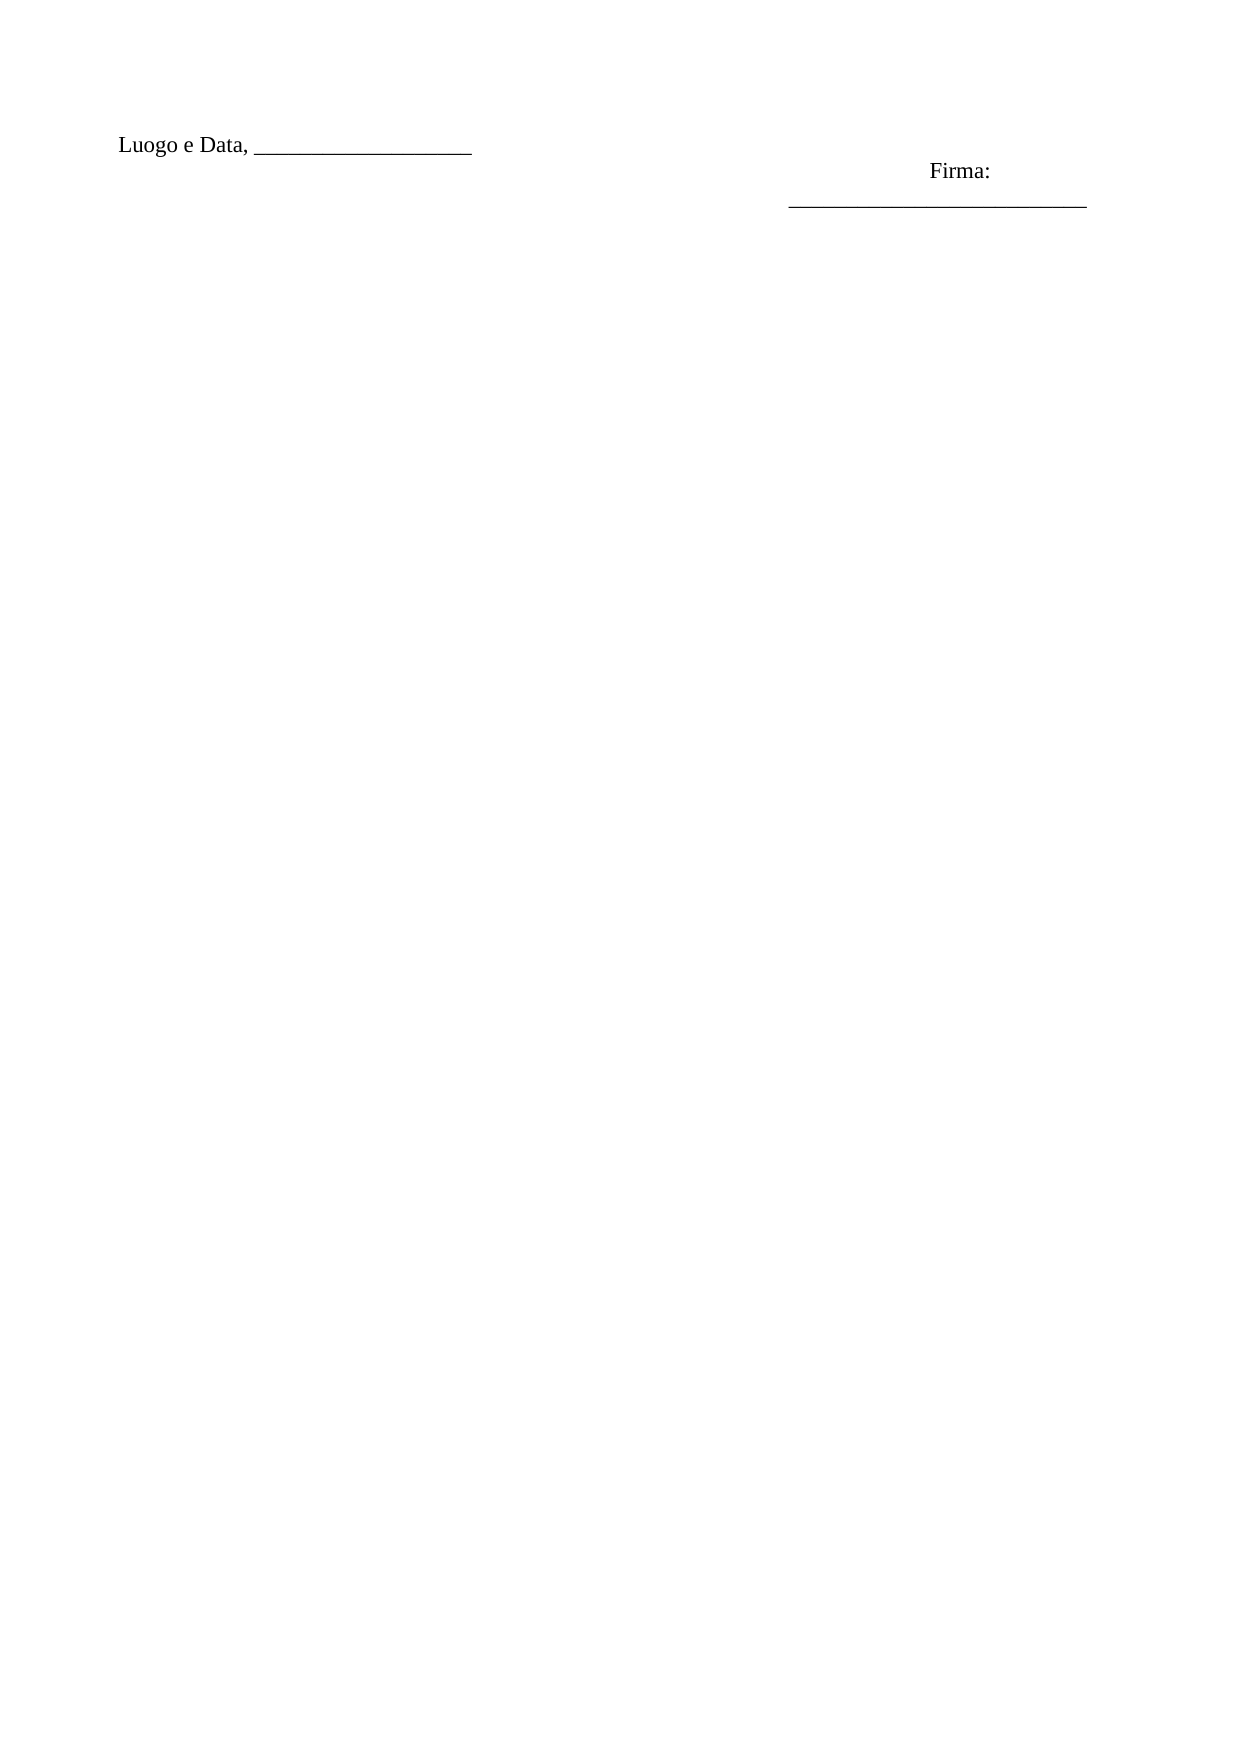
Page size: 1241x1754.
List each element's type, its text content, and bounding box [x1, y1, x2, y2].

text Luogo e Data, ___________________ [118, 131, 1122, 157]
text __________________________ [753, 184, 1122, 210]
text Firma: [856, 157, 1122, 184]
